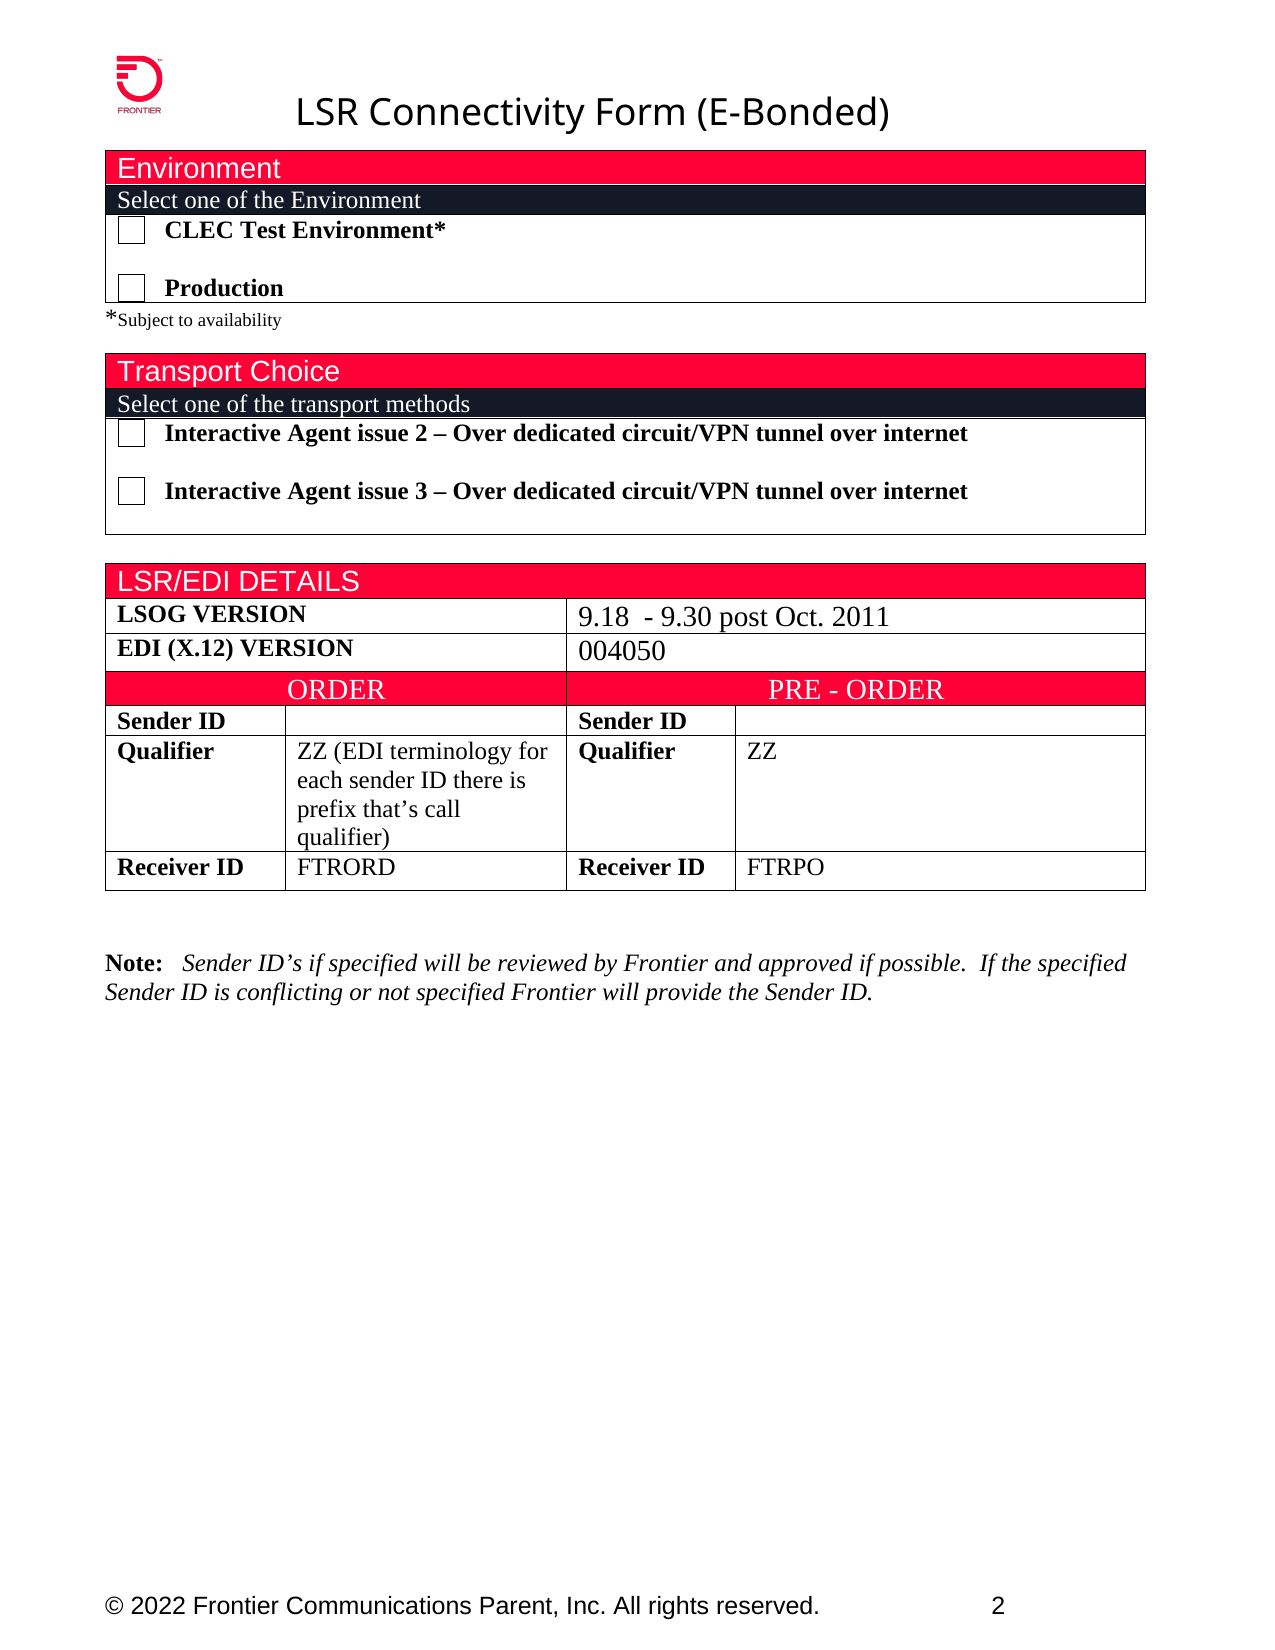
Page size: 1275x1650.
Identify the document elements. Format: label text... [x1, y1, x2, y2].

table_header Environment [106, 151, 1145, 184]
table_cell 004050 [567, 634, 1145, 671]
table_header Transport Choice [106, 354, 1145, 388]
table_cell Sender ID [106, 706, 285, 735]
table_cell 9.18 - 9.30 post Oct. 2011 [567, 599, 1145, 632]
table_cell LSOG VERSION [106, 599, 566, 632]
picture [105, 45, 174, 125]
text *Subject to availability [105, 303, 1170, 331]
table_cell Sender ID [567, 706, 735, 735]
table_cell Receiver ID [567, 852, 735, 889]
table_cell [286, 706, 566, 735]
table_cell CLEC Test Environment* Production [106, 215, 1145, 302]
table_cell Receiver ID [106, 852, 285, 889]
table_cell Select one of the Environment [106, 186, 1145, 214]
table_cell ORDER [106, 672, 566, 705]
table_cell PRE - ORDER [567, 672, 1145, 705]
table_cell [736, 706, 1145, 735]
table_cell EDI (X.12) VERSION [106, 634, 566, 671]
table_cell Qualifier [106, 736, 285, 851]
table_cell ZZ (EDI terminology for each sender ID there is prefix that’s call qualifier) [286, 736, 566, 851]
table_cell Select one of the transport methods [106, 389, 1145, 417]
table_cell Qualifier [567, 736, 735, 851]
table_cell Interactive Agent issue 2 – Over dedicated circuit/VPN tunnel over internet Interactive Agent issue 3 – Over dedicated circuit/VPN tunnel over internet [106, 419, 1145, 533]
table_cell FTRORD [286, 852, 566, 889]
table_header LSR/EDI DETAILS [106, 564, 1145, 598]
table_cell FTRPO [736, 852, 1145, 889]
text Note: Sender ID’s if specified will be reviewed by Frontier and approved if possible. If the specified Sender ID is conflicting or not specified Frontier will provide the Sender ID. [105, 948, 1170, 1006]
table_cell ZZ [736, 736, 1145, 851]
